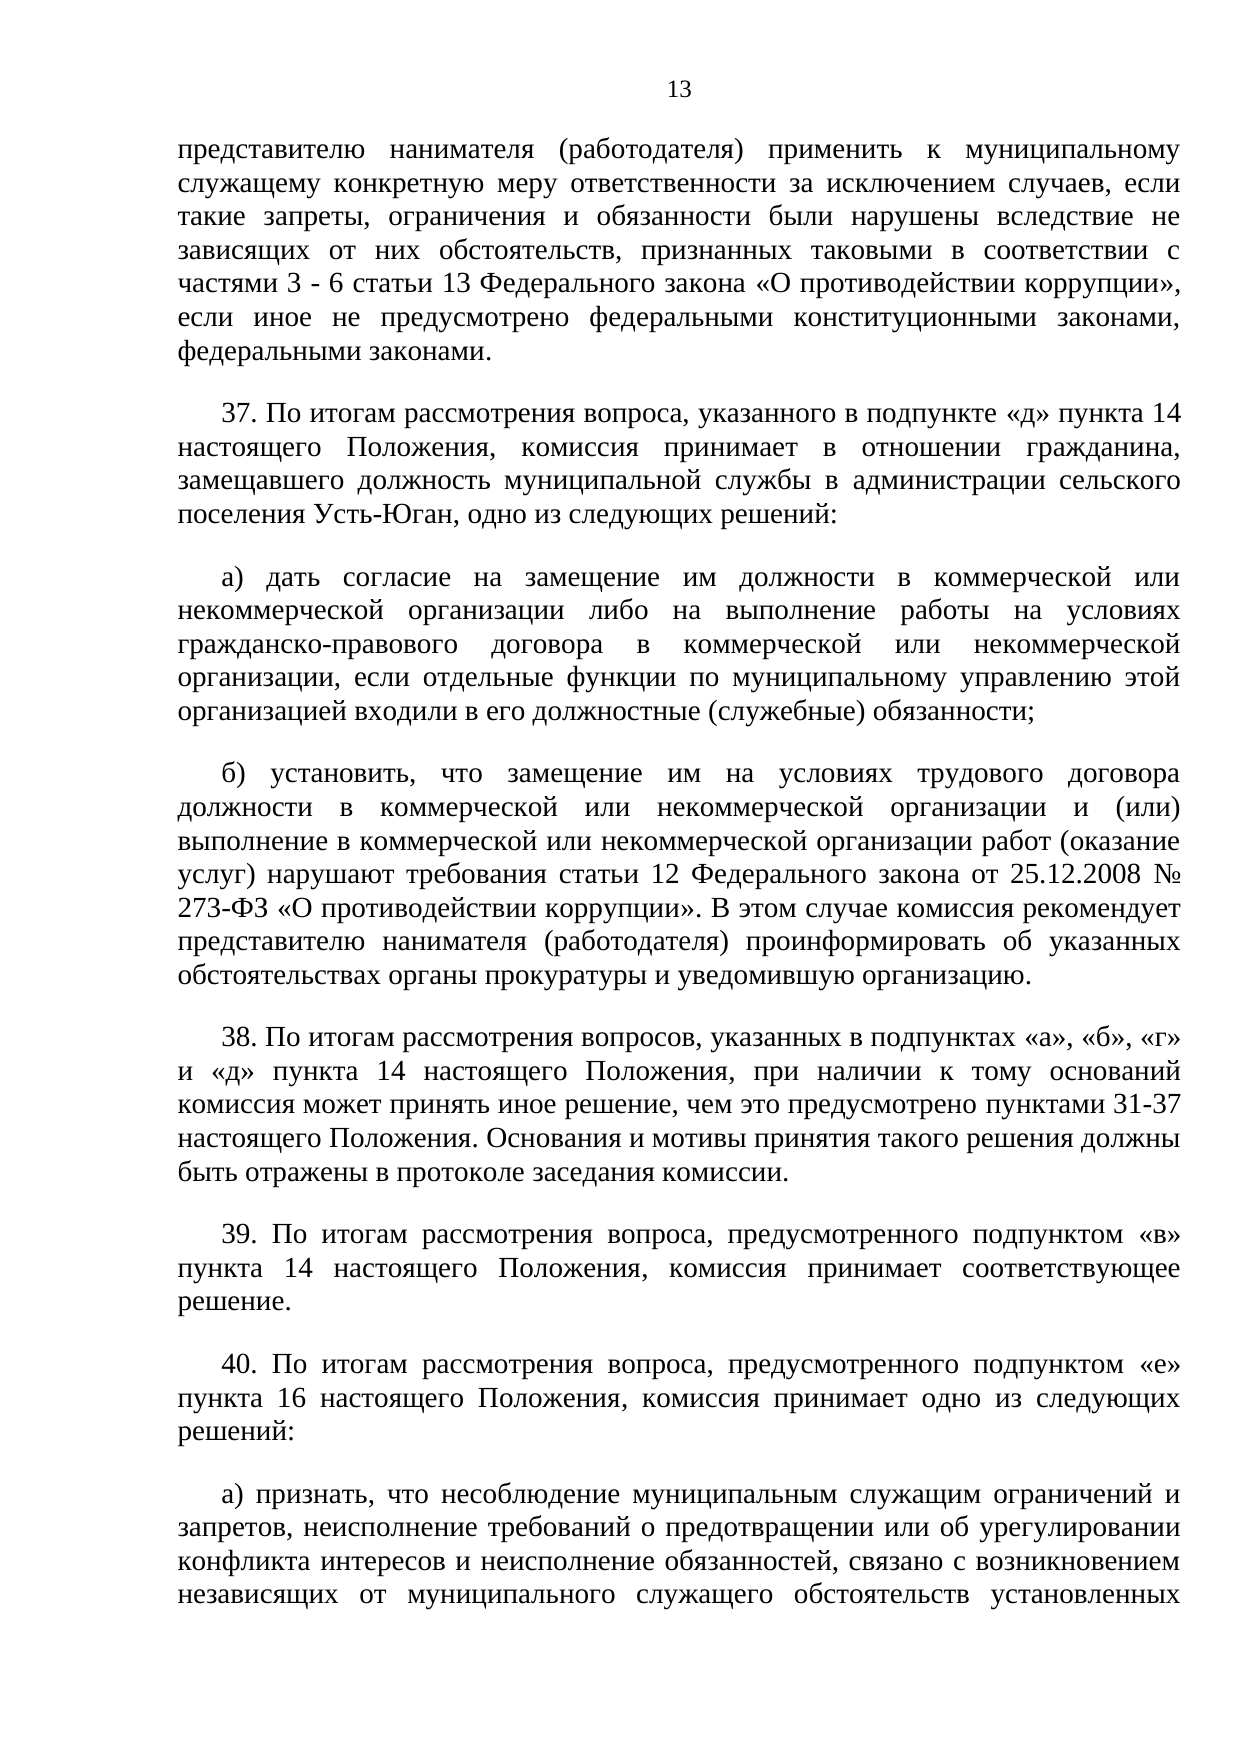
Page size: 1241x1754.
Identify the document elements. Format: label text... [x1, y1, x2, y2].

text 40. По итогам рассмотрения вопроса, предусмотренного подпунктом «е» пункта 16 настоящего Положения, комиссия принимает одно из следующих решений: [177, 1346, 1181, 1447]
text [177, 131, 1181, 366]
text б) установить, что замещение им на условиях трудового договора должности в коммерческой или некоммерческой организации и (или) выполнение в коммерческой или некоммерческой организации работ (оказание услуг) нарушают требования статьи 12 Федерального закона от 25.12.2008 № 273-ФЗ «О противодействии коррупции». В этом случае комиссия рекомендует представителю нанимателя (работодателя) проинформировать об указанных обстоятельствах органы прокуратуры и уведомившую организацию. [177, 756, 1181, 990]
text 38. По итогам рассмотрения вопросов, указанных в подпунктах «а», «б», «г» и «д» пункта 14 настоящего Положения, при наличии к тому оснований комиссия может принять иное решение, чем это предусмотрено пунктами 31-37 настоящего Положения. Основания и мотивы принятия такого решения должны быть отражены в протоколе заседания комиссии. [177, 1019, 1181, 1187]
text 37. По итогам рассмотрения вопроса, указанного в подпункте «д» пункта 14 настоящего Положения, комиссия принимает в отношении гражданина, замещавшего должность муниципальной службы в администрации сельского поселения Усть-Юган, одно из следующих решений: [177, 395, 1181, 529]
text а) дать согласие на замещение им должности в коммерческой или некоммерческой организации либо на выполнение работы на условиях гражданско-правового договора в коммерческой или некоммерческой организации, если отдельные функции по муниципальному управлению этой организацией входили в его должностные (служебные) обязанности; [177, 559, 1181, 726]
text 39. По итогам рассмотрения вопроса, предусмотренного подпунктом «в» пункта 14 настоящего Положения, комиссия принимает соответствующее решение. [177, 1216, 1181, 1317]
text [177, 1476, 1181, 1610]
